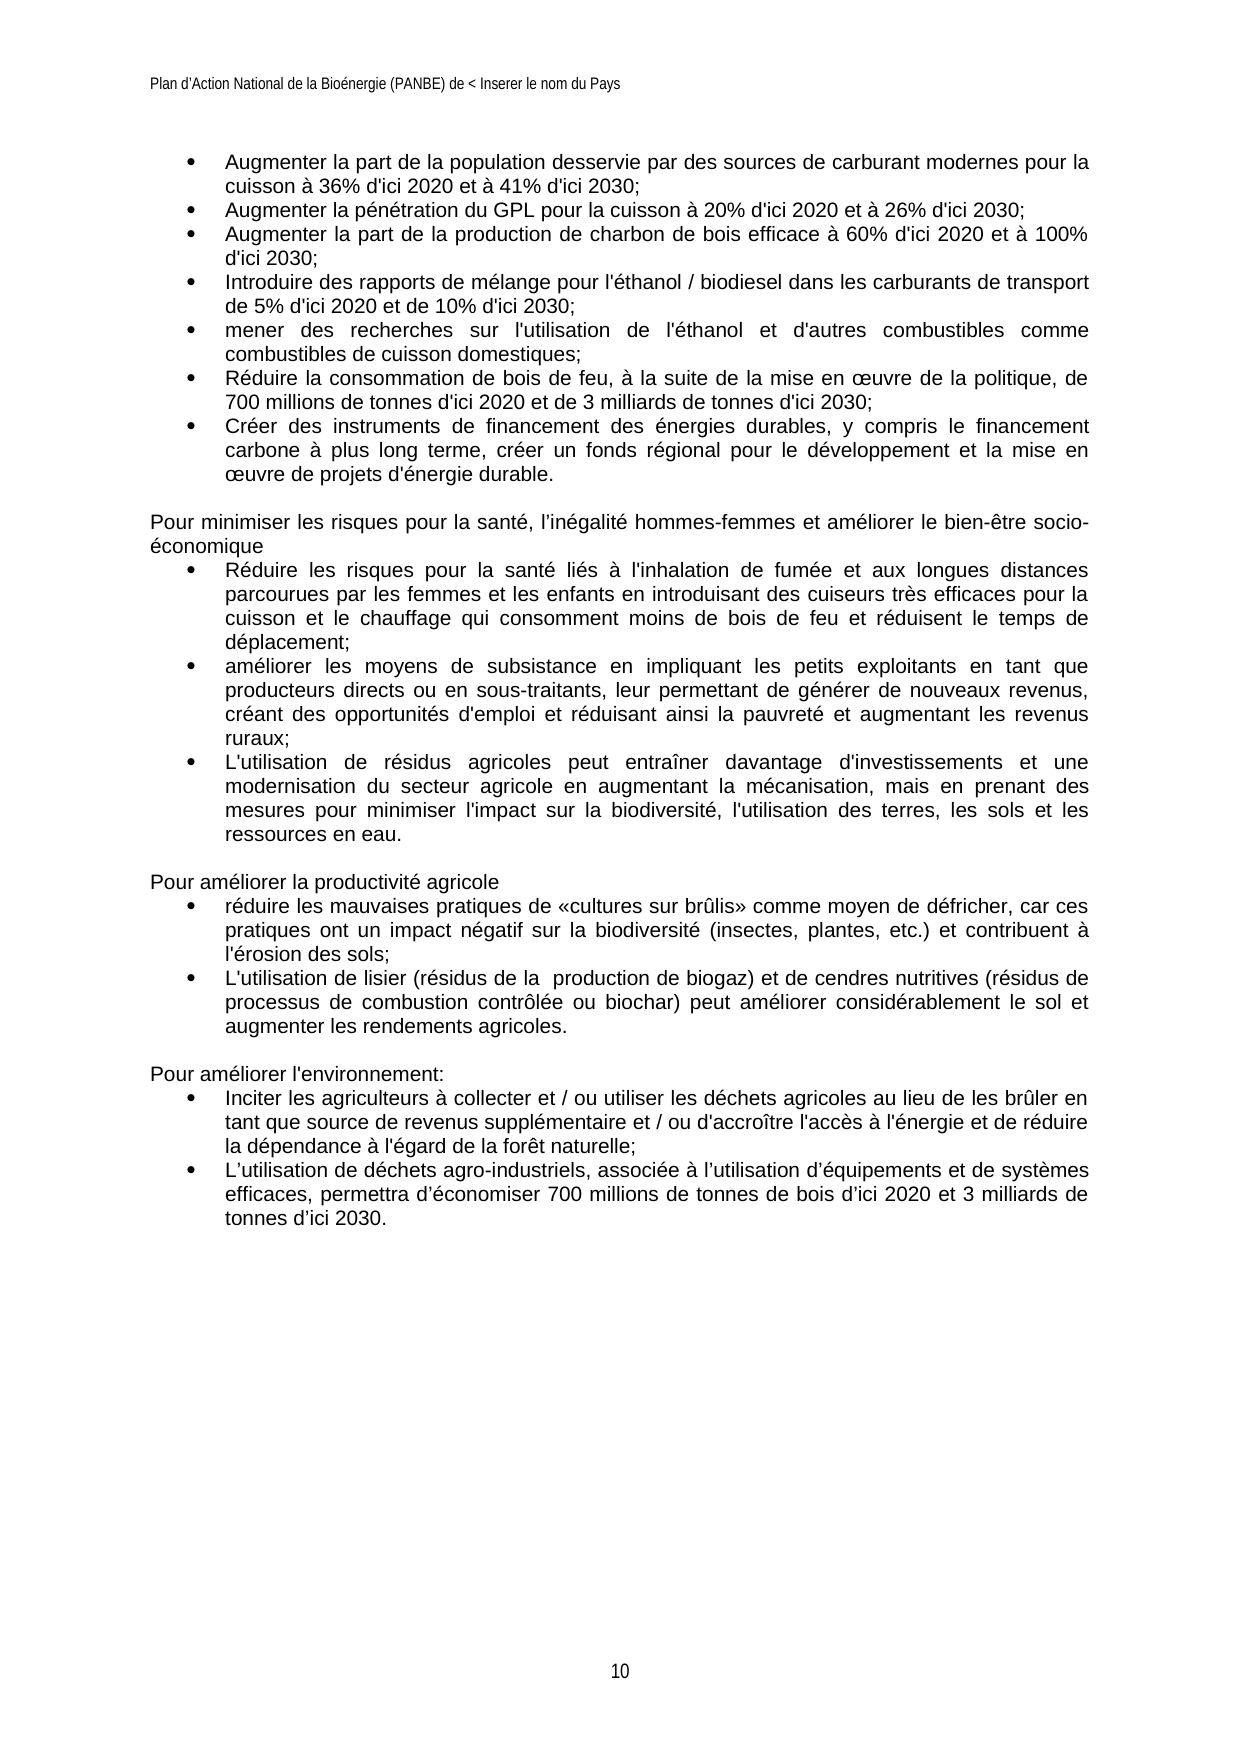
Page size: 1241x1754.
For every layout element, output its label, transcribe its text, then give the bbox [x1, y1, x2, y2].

text Pour améliorer l'environnement: [150, 1062, 1090, 1086]
list L’utilisation de déchets agro-industriels, associée à l’utilisation d’équipements et de systèmes efficaces, permettra d’économiser 700 millions de tonnes de bois d’ici 2020 et 3 milliards de tonnes d’ici 2030. [187, 1158, 1090, 1229]
list Augmenter la part de la population desservie par des sources de carburant modernes pour la cuisson à 36% d'ici 2020 et à 41% d'ici 2030; [187, 150, 1090, 198]
list Augmenter la part de la production de charbon de bois efficace à 60% d'ici 2020 et à 100% d'ici 2030; [187, 222, 1090, 270]
list Inciter les agriculteurs à collecter et / ou utiliser les déchets agricoles au lieu de les brûler en tant que source de revenus supplémentaire et / ou d'accroître l'accès à l'énergie et de réduire la dépendance à l'égard de la forêt naturelle; [187, 1086, 1090, 1158]
list Augmenter la pénétration du GPL pour la cuisson à 20% d'ici 2020 et à 26% d'ici 2030; [187, 198, 1090, 222]
list Introduire des rapports de mélange pour l'éthanol / biodiesel dans les carburants de transport de 5% d'ici 2020 et de 10% d'ici 2030; [187, 270, 1090, 318]
list L'utilisation de lisier (résidus de la production de biogaz) et de cendres nutritives (résidus de processus de combustion contrôlée ou biochar) peut améliorer considérablement le sol et augmenter les rendements agricoles. [187, 966, 1090, 1038]
text Pour améliorer la productivité agricole [150, 870, 1090, 894]
list Réduire la consommation de bois de feu, à la suite de la mise en œuvre de la politique, de 700 millions de tonnes d'ici 2020 et de 3 milliards de tonnes d'ici 2030; [187, 366, 1090, 414]
list Réduire les risques pour la santé liés à l'inhalation de fumée et aux longues distances parcourues par les femmes et les enfants en introduisant des cuiseurs très efficaces pour la cuisson et le chauffage qui consomment moins de bois de feu et réduisent le temps de déplacement; [187, 558, 1090, 654]
list Créer des instruments de financement des énergies durables, y compris le financement carbone à plus long terme, créer un fonds régional pour le développement et la mise en œuvre de projets d'énergie durable. [187, 414, 1090, 486]
list L'utilisation de résidus agricoles peut entraîner davantage d'investissements et une modernisation du secteur agricole en augmentant la mécanisation, mais en prenant des mesures pour minimiser l'impact sur la biodiversité, l'utilisation des terres, les sols et les ressources en eau. [187, 750, 1090, 846]
list améliorer les moyens de subsistance en impliquant les petits exploitants en tant que producteurs directs ou en sous-traitants, leur permettant de générer de nouveaux revenus, créant des opportunités d'emploi et réduisant ainsi la pauvreté et augmentant les revenus ruraux; [187, 654, 1090, 750]
text Pour minimiser les risques pour la santé, l’inégalité hommes-femmes et améliorer le bien-être socio-économique [150, 510, 1090, 558]
list mener des recherches sur l'utilisation de l'éthanol et d'autres combustibles comme combustibles de cuisson domestiques; [187, 318, 1090, 366]
list réduire les mauvaises pratiques de «cultures sur brûlis» comme moyen de défricher, car ces pratiques ont un impact négatif sur la biodiversité (insectes, plantes, etc.) et contribuent à l'érosion des sols; [187, 894, 1090, 966]
